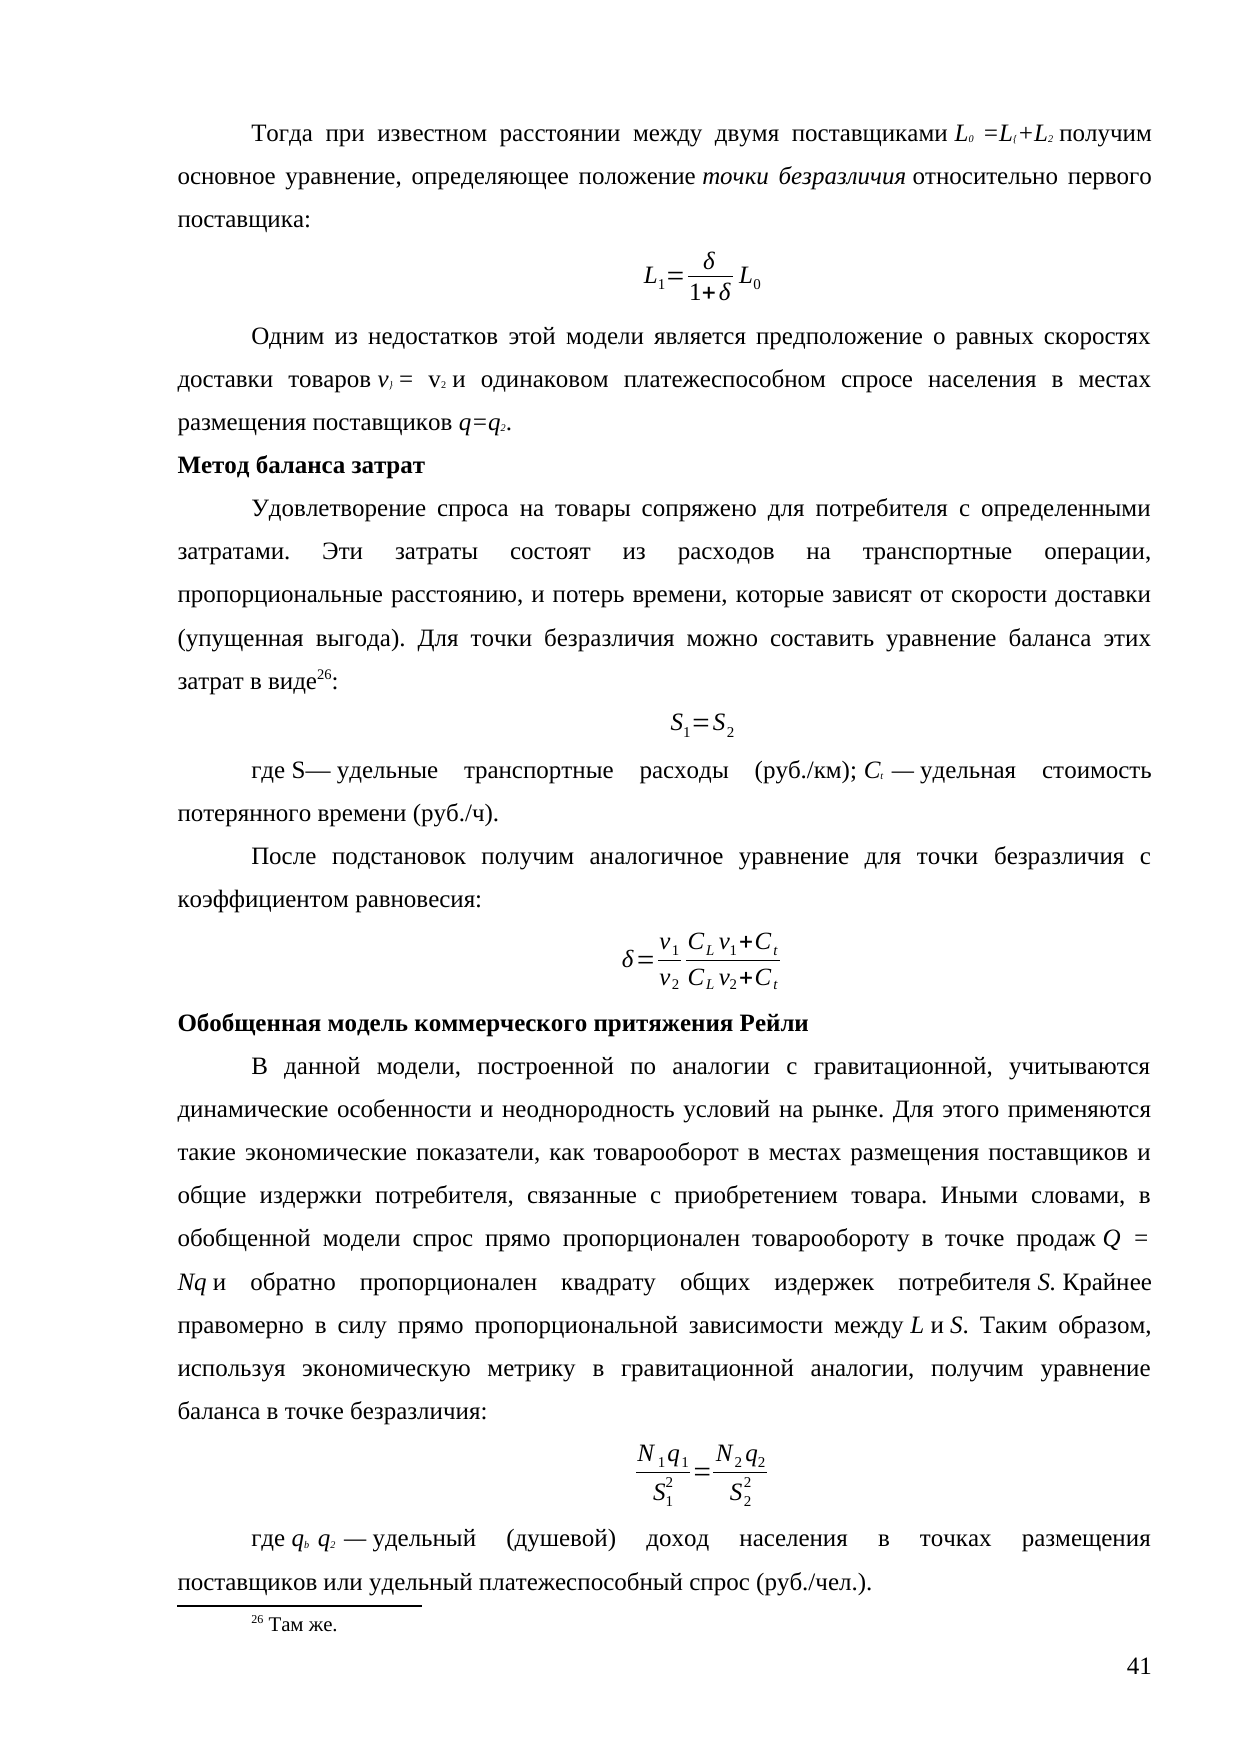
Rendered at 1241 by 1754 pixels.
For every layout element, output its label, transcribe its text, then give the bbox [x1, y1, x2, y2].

text Метод баланса затрат [177, 450, 1152, 479]
text Тогда при известном расстоянии между двумя поставщиками L0 =L{+L2 получим основное уравнение, определяющее положение точки безразличия относительно первого поставщика: [177, 118, 1152, 233]
text Обобщенная модель коммерческого притяжения Рейли [177, 1008, 1152, 1037]
text Удовлетворение спроса на товары сопряжено для потребителя с определенными затратами. Эти затраты состоят из расходов на транспортные операции, пропорциональные расстоянию, и потерь времени, которые зависят от скорости доставки (упущенная выгода). Для точки безразличия можно составить уравнение баланса этих затрат в виде: [177, 493, 1152, 694]
text После подстановок получим аналогичное уравнение для точки безразличия с коэффициентом равновесия: [177, 841, 1152, 913]
text Одним из недостатков этой модели является предположение о равных скоростях доставки товаров v} = v2 и одинаковом платежеспособном спросе населения в местах размещения поставщиков q=q2. [177, 321, 1152, 436]
text В данной модели, построенной по аналогии с гравитационной, учитываются динамические особенности и неоднородность условий на рынке. Для этого применяются такие экономические показатели, как товарооборот в местах размещения поставщиков и общие издержки потребителя, связанные с приобретением товара. Иными словами, в обобщенной модели спрос прямо пропорционален товарообороту в точке продаж Q = Nq и обратно пропорционален квадрату общих издержек потребителя S. Крайнее правомерно в силу прямо пропорциональной зависимости между L и S. Таким образом, используя экономическую метрику в гравитационной аналогии, получим уравнение баланса в точке безразличия: [177, 1051, 1152, 1425]
text где S— удельные транспортные расходы (руб./км); Ct — удельная стоимость потерянного времени (руб./ч). [177, 755, 1152, 827]
text где qb q2 — удельный (душевой) доход населения в точках размещения поставщиков или удельный платежеспособный спрос (руб./чел.). [177, 1523, 1152, 1595]
